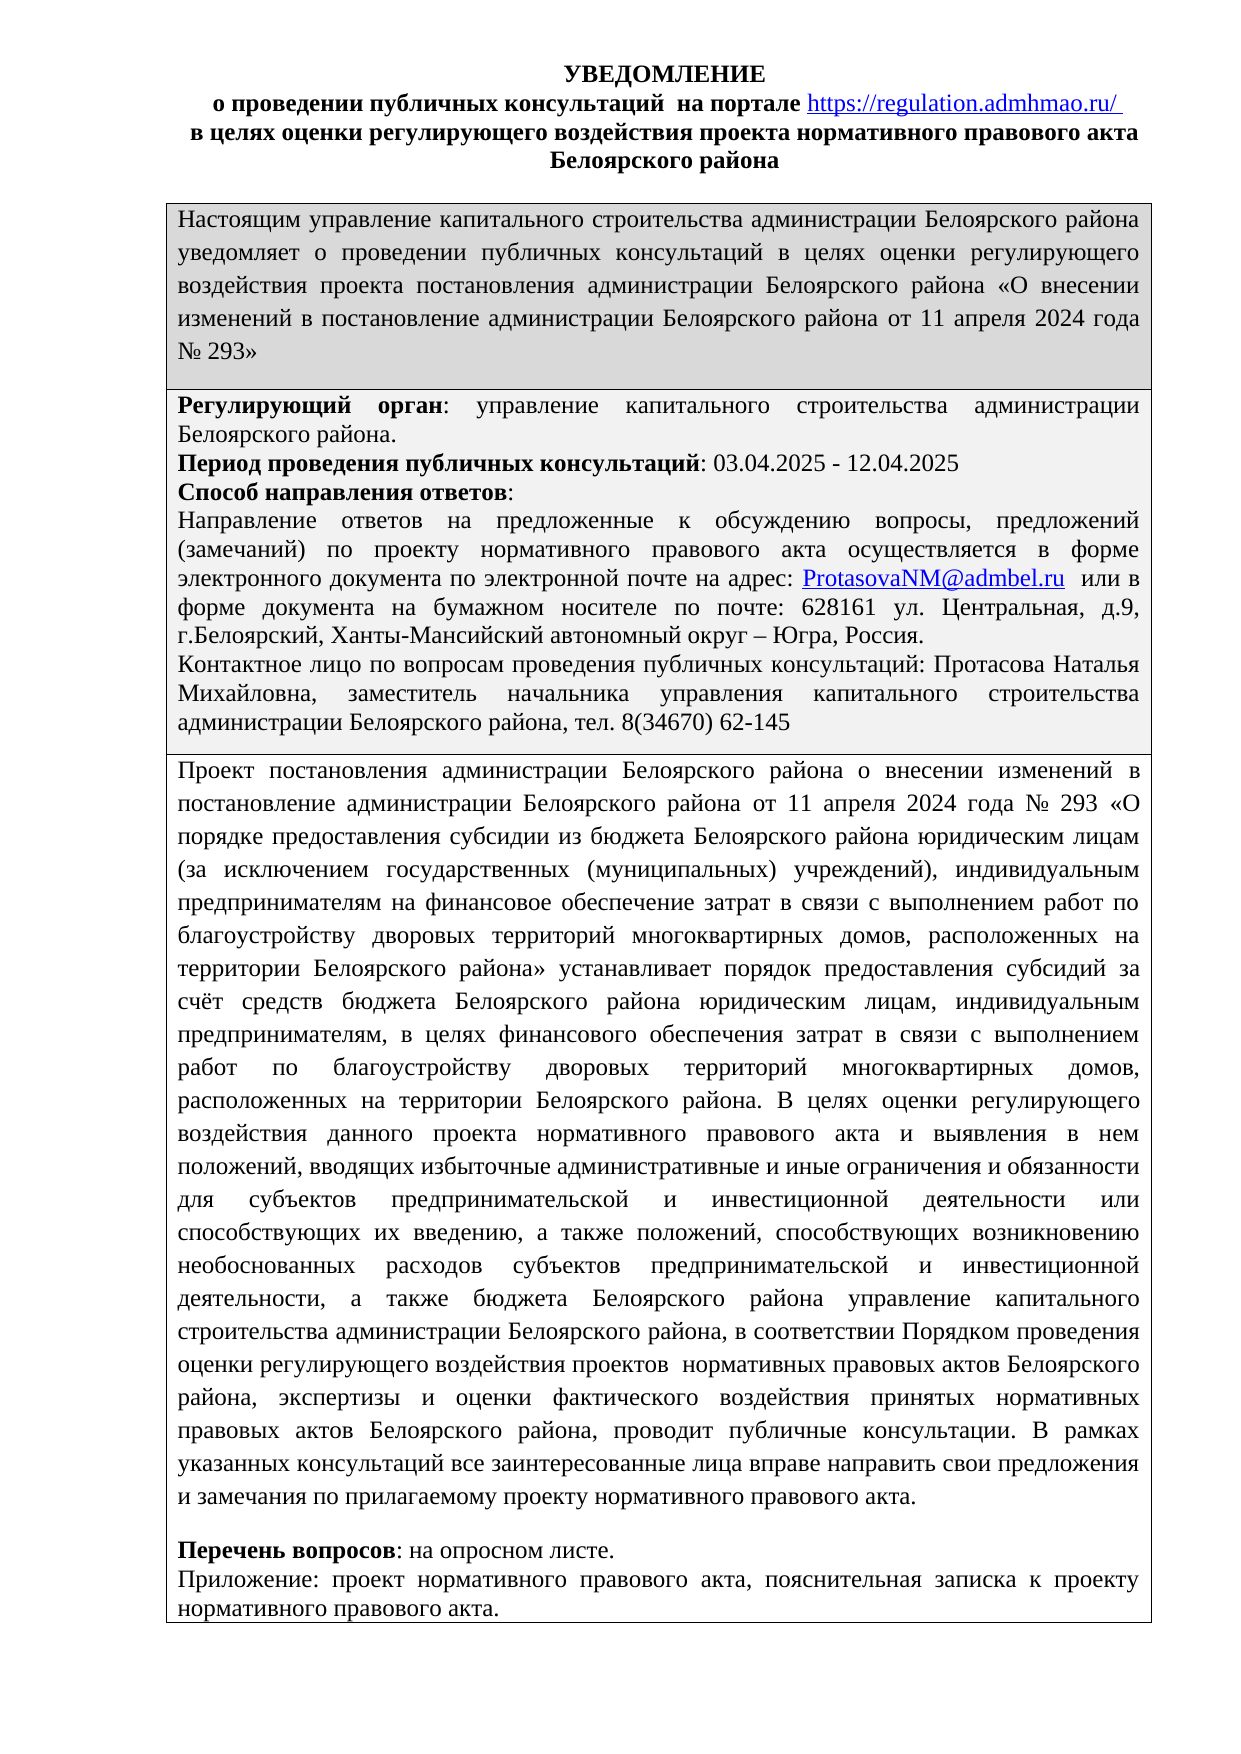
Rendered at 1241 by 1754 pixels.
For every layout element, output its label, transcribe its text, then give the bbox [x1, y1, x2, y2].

table_header Регулирующий орган: управление капитального строительства администрации Белоярского района. Период проведения публичных консультаций: 03.04.2025 - 12.04.2025 Способ направления ответов: Направление ответов на предложенные к обсуждению вопросы, предложений (замечаний) по проекту нормативного правового акта осуществляется в форме электронного документа по электронной почте на адрес: ProtasovaNM@admbel.ru или в форме документа на бумажном носителе по почте: 628161 ул. Центральная, д.9, г.Белоярский, Ханты-Мансийский автономный округ – Югра, Россия. Контактное лицо по вопросам проведения публичных консультаций: Протасова Наталья Михайловна, заместитель начальника управления капитального строительства администрации Белоярского района, тел. 8(34670) 62-145 [167, 390, 1151, 754]
table_header Проект постановления администрации Белоярского района о внесении изменений в постановление администрации Белоярского района от 11 апреля 2024 года № 293 «О порядке предоставления субсидии из бюджета Белоярского района юридическим лицам (за исключением государственных (муниципальных) учреждений), индивидуальным предпринимателям на финансовое обеспечение затрат в связи с выполнением работ по благоустройству дворовых территорий многоквартирных домов, расположенных на территории Белоярского района» устанавливает порядок предоставления субсидий за счёт средств бюджета Белоярского района юридическим лицам, индивидуальным предпринимателям, в целях финансового обеспечения затрат в связи с выполнением работ по благоустройству дворовых территорий многоквартирных домов, расположенных на территории Белоярского района. В целях оценки регулирующего воздействия данного проекта нормативного правового акта и выявления в нем положений, вводящих избыточные административные и иные ограничения и обязанности для субъектов предпринимательской и инвестиционной деятельности или способствующих их введению, а также положений, способствующих возникновению необоснованных расходов субъектов предпринимательской и инвестиционной деятельности, а также бюджета Белоярского района управление капитального строительства администрации Белоярского района, в соответствии Порядком проведения оценки регулирующего воздействия проектов нормативных правовых актов Белоярского района, экспертизы и оценки фактического воздействия принятых нормативных правовых актов Белоярского района, проводит публичные консультации. В рамках указанных консультаций все заинтересованные лица вправе направить свои предложения и замечания по прилагаемому проекту нормативного правового акта. Перечень вопросов: на опросном листе. Приложение: проект нормативного правового акта, пояснительная записка к проекту нормативного правового акта. [167, 755, 1151, 1622]
text в целях оценки регулирующего воздействия проекта нормативного правового акта Белоярского района [177, 117, 1152, 174]
text УВЕДОМЛЕНИЕ [177, 59, 1152, 88]
table_header Настоящим управление капитального строительства администрации Белоярского района уведомляет о проведении публичных консультаций в целях оценки регулирующего воздействия проекта постановления администрации Белоярского района «О внесении изменений в постановление администрации Белоярского района от 11 апреля 2024 года № 293» [167, 204, 1151, 389]
text о проведении публичных консультаций на портале https://regulation.admhmao.ru/ [177, 88, 1152, 117]
